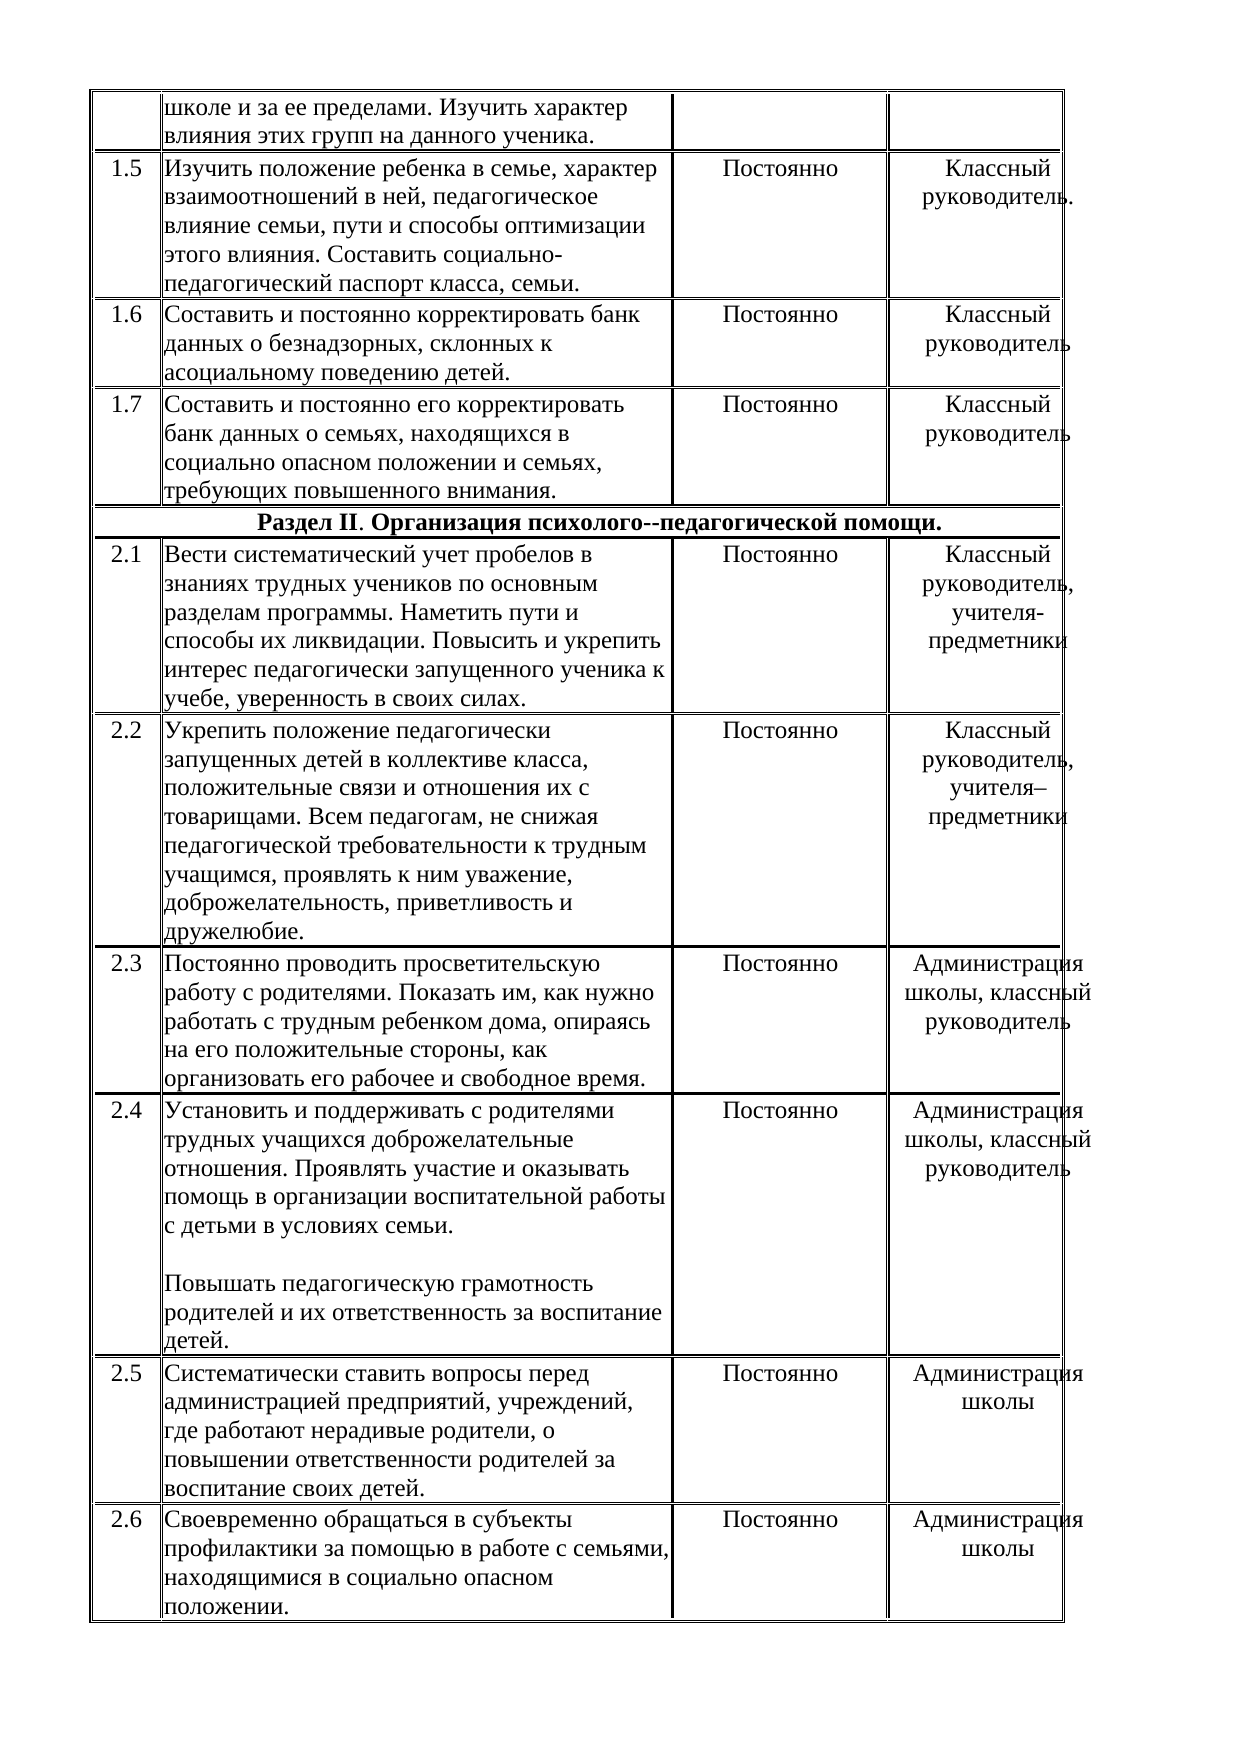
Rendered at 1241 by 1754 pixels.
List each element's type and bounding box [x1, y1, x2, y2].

table_header [91, 90, 1063, 1622]
